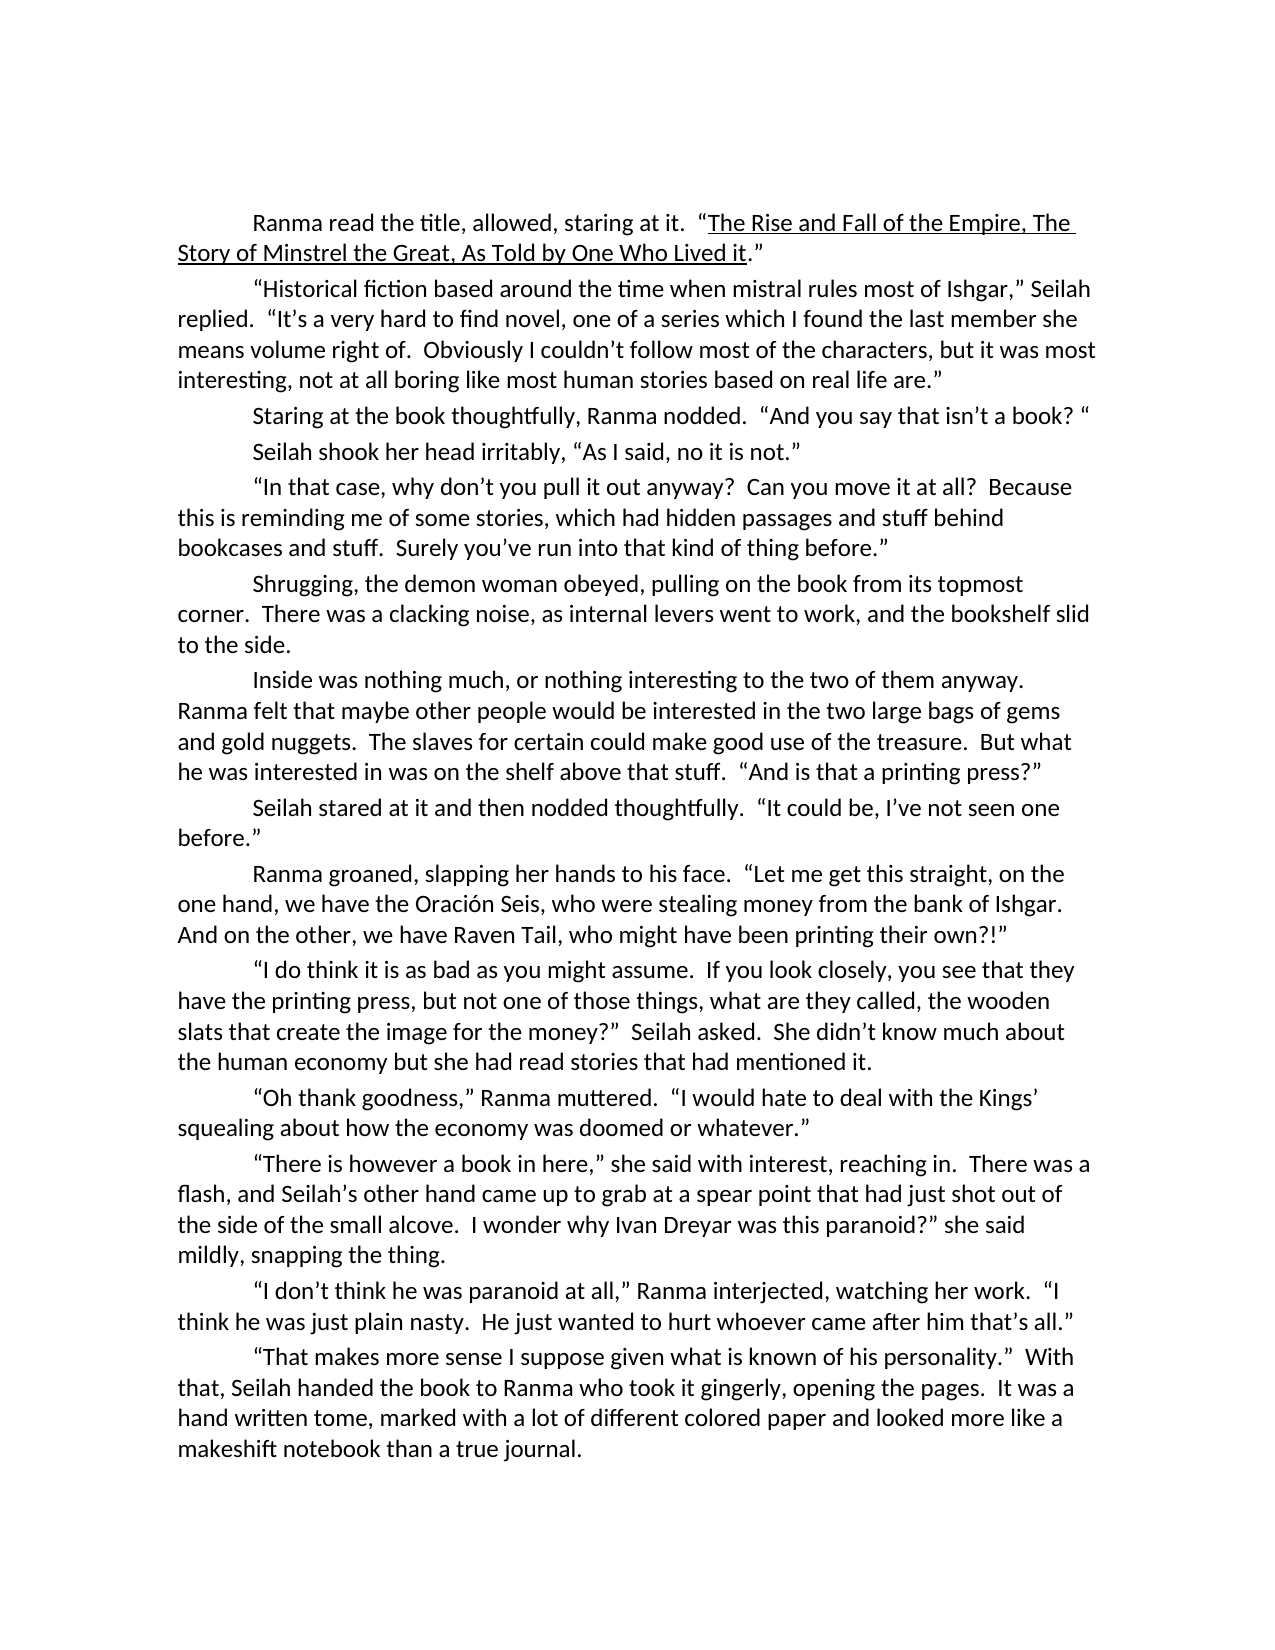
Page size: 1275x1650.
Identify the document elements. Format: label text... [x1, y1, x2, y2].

text “That makes more sense I suppose given what is known of his personality.” With that, Seilah handed the book to Ranma who took it gingerly, opening the pages. It was a hand written tome, marked with a lot of different colored paper and looked more like a makeshift notebook than a true journal. [177, 1341, 1098, 1463]
text Seilah shook her head irritably, “As I said, no it is not.” [177, 436, 1098, 466]
text “I do think it is as bad as you might assume. If you look closely, you see that they have the printing press, but not one of those things, what are they called, the wooden slats that create the image for the money?” Seilah asked. She didn’t know much about the human economy but she had read stories that had mentioned it. [177, 955, 1098, 1077]
text “Historical fiction based around the time when mistral rules most of Ishgar,” Seilah replied. “It’s a very hard to find novel, one of a series which I found the last member she means volume right of. Obviously I couldn’t follow most of the characters, but it was most interesting, not at all boring like most human stories based on real life are.” [177, 273, 1098, 395]
text Shrugging, the demon woman obeyed, pulling on the book from its topmost corner. There was a clacking noise, as internal levers went to work, and the bookshelf slid to the side. [177, 568, 1098, 659]
text Seilah stared at it and then nodded thoughtfully. “It could be, I’ve not seen one before.” [177, 792, 1098, 853]
text “In that case, why don’t you pull it out anyway? Can you move it at all? Because this is reminding me of some stories, which had hidden passages and stuff behind bookcases and stuff. Surely you’ve run into that kind of thing before.” [177, 471, 1098, 563]
text Ranma groaned, slapping her hands to his face. “Let me get this straight, on the one hand, we have the Oración Seis, who were stealing money from the bank of Ishgar. And on the other, we have Raven Tail, who might have been printing their own?!” [177, 858, 1098, 949]
text Inside was nothing much, or nothing interesting to the two of them anyway. Ranma felt that maybe other people would be interested in the two large bags of gems and gold nuggets. The slaves for certain could make good use of the treasure. But what he was interested in was on the shelf above that stuff. “And is that a printing press?” [177, 665, 1098, 787]
text Staring at the book thoughtfully, Ranma nodded. “And you say that isn’t a book? “ [177, 400, 1098, 431]
text “I don’t think he was paranoid at all,” Ranma interjected, watching her work. “I think he was just plain nasty. He just wanted to hurt whoever came after him that’s all.” [177, 1275, 1098, 1336]
text “There is however a book in here,” she said with interest, reaching in. There was a flash, and Seilah’s other hand came up to grab at a spear point that had just shot out of the side of the small alcove. I wonder why Ivan Dreyar was this paranoid?” she said mildly, snapping the thing. [177, 1148, 1098, 1270]
text “Oh thank goodness,” Ranma muttered. “I would hate to deal with the Kings’ squealing about how the economy was doomed or whatever.” [177, 1082, 1098, 1143]
text Ranma read the title, allowed, staring at it. “The Rise and Fall of the Empire, The Story of Minstrel the Great, As Told by One Who Lived it.” [177, 207, 1098, 268]
